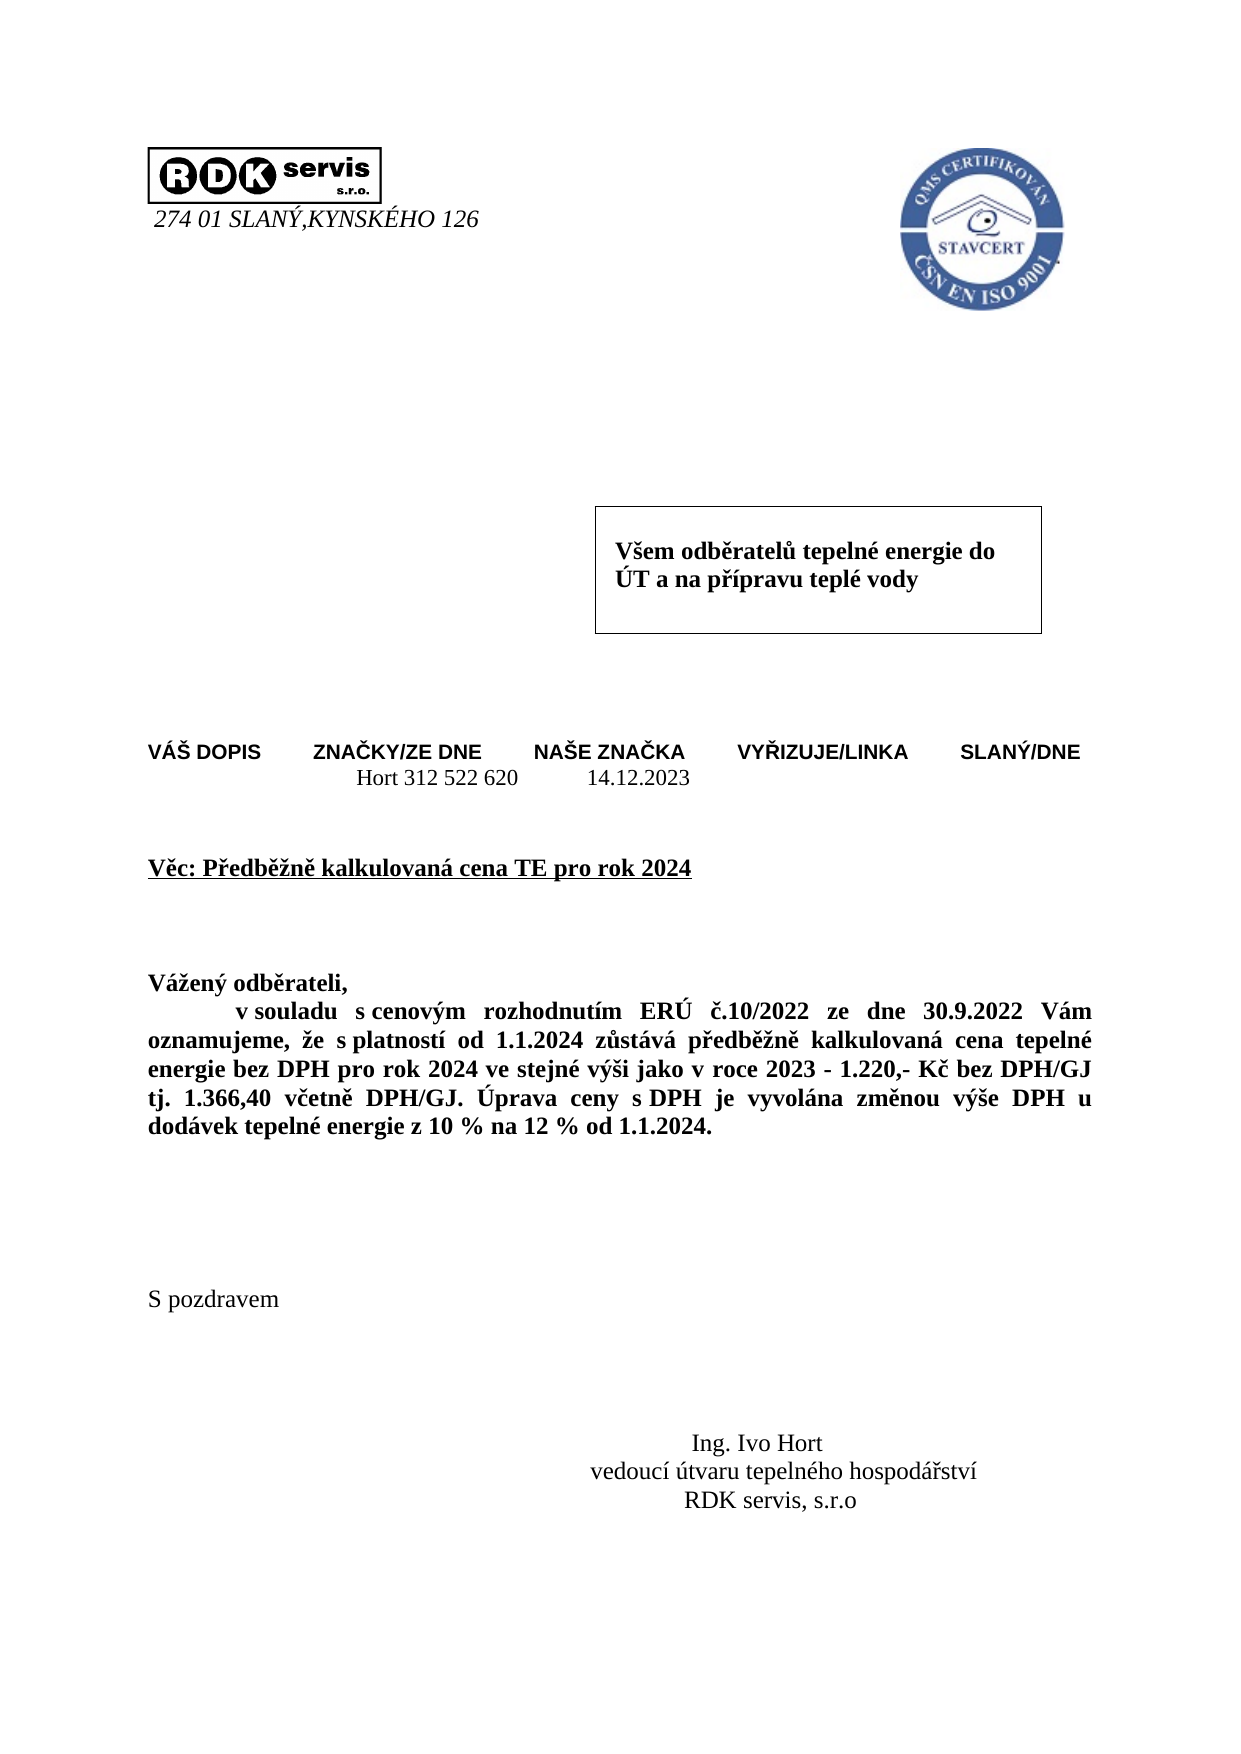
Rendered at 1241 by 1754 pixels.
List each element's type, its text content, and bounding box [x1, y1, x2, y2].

text vedoucí útvaru tepelného hospodářství [590, 1456, 1093, 1485]
text Vážený odběrateli, [148, 968, 1093, 996]
text 274 01 SLANÝ,KYNSKÉHO 126 [148, 204, 1093, 233]
text Hort 312 522 620 14.12.2023 [148, 764, 1093, 790]
text Věc: Předběžně kalkulovaná cena TE pro rok 2024 [148, 853, 1093, 881]
text RDK servis, s.r.o [590, 1485, 1093, 1514]
picture [900, 148, 1066, 204]
picture [147, 147, 382, 204]
text VÁŠ DOPIS ZNAČKY/ZE DNE NAŠE ZNAČKA VYŘIZUJE/LINKA SLANÝ/DNE [148, 740, 1093, 764]
text S pozdravem [148, 1284, 1093, 1313]
picture [900, 233, 1066, 314]
table_header Všem odběratelů tepelné energie do ÚT a na přípravu teplé vody [596, 507, 1041, 633]
text v souladu s cenovým rozhodnutím ERÚ č.10/2022 ze dne 30.9.2022 Vám oznamujeme, že s platností od 1.1.2024 zůstává předběžně kalkulovaná cena tepelné energie bez DPH pro rok 2024 ve stejné výši jako v roce 2023 - 1.220,- Kč bez DPH/GJ tj. 1.366,40 včetně DPH/GJ. Úprava ceny s DPH je vyvolána změnou výše DPH u dodávek tepelné energie z 10 % na 12 % od 1.1.2024. [148, 996, 1093, 1140]
text Ing. Ivo Hort [148, 1428, 1093, 1456]
